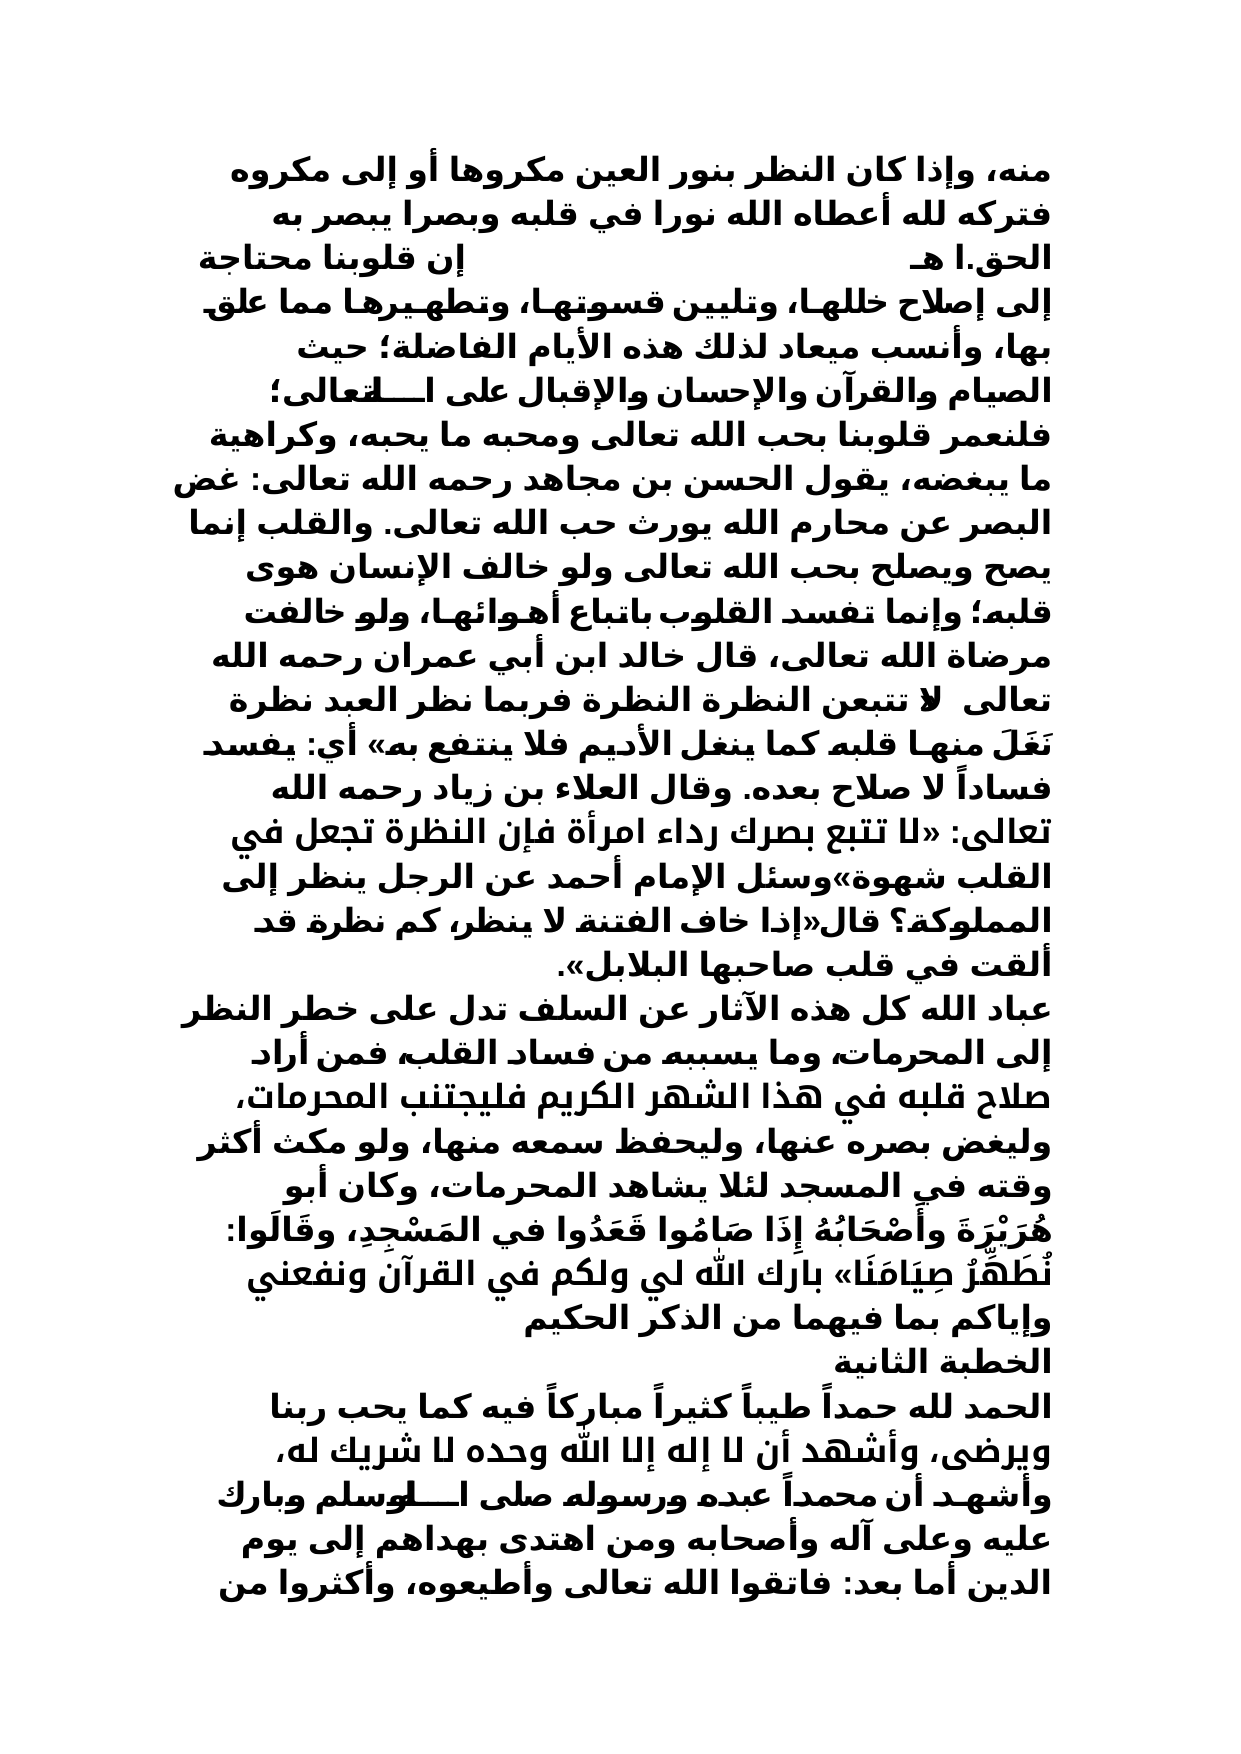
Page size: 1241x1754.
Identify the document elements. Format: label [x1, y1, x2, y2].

text [187, 150, 1053, 1602]
